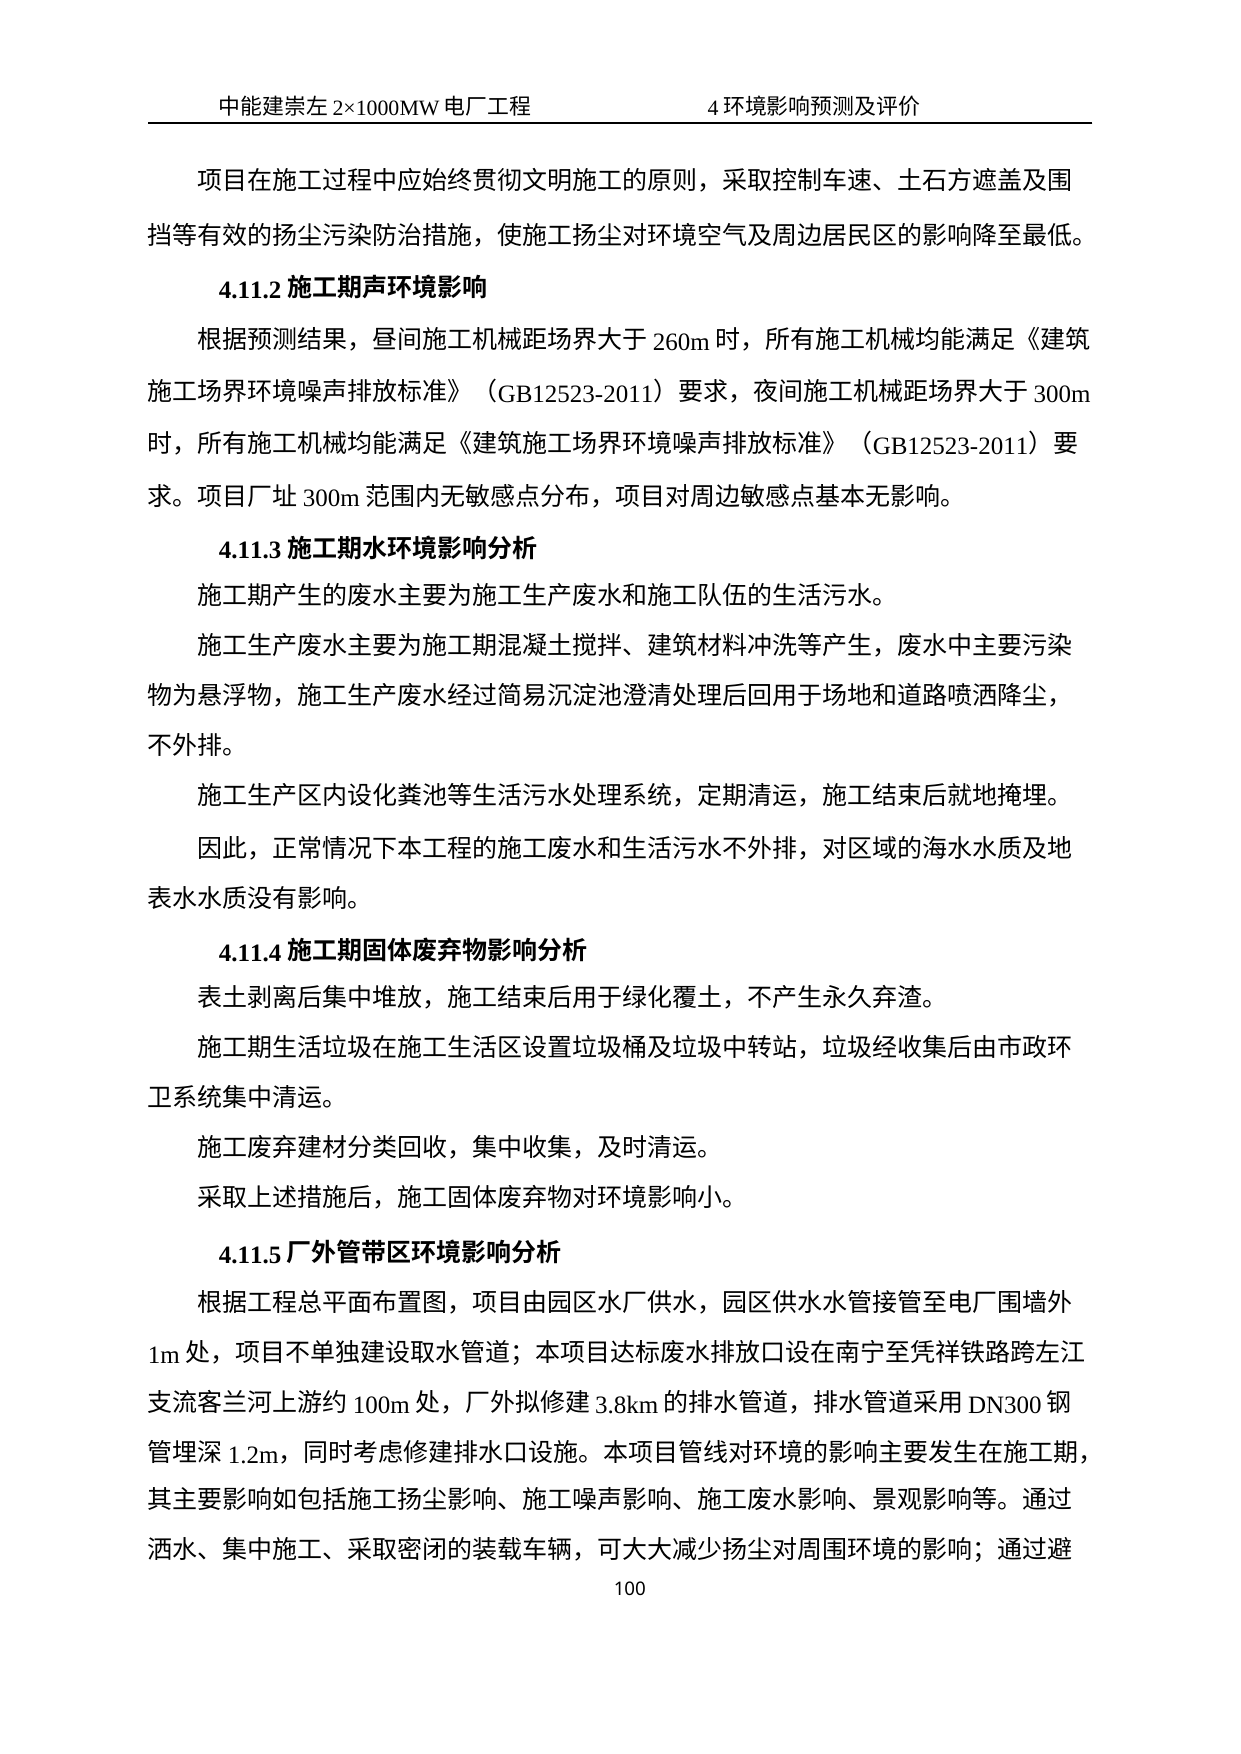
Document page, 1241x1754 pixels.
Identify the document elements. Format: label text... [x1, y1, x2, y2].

text 表土剥离后集中堆放，施工结束后用于绿化覆土，不产生永久弃渣。 [148, 966, 1092, 1016]
text 施工期产生的废水主要为施工生产废水和施工队伍的生活污水。 [148, 564, 1092, 614]
text 4.11.3 施工期水环境影响分析 [148, 512, 1092, 564]
text 项目在施工过程中应始终贯彻文明施工的原则，采取控制车速、土石方遮盖及围挡等有效的扬尘污染防治措施，使施工扬尘对环境空气及周边居民区的影响降至最低。 [148, 148, 1092, 252]
text 采取上述措施后，施工固体废弃物对环境影响小。 [148, 1166, 1092, 1216]
text 4.11.2 施工期声环境影响 [148, 252, 1092, 304]
text 施工期生活垃圾在施工生活区设置垃圾桶及垃圾中转站，垃圾经收集后由市政环卫系统集中清运。 [148, 1016, 1092, 1116]
text 4.11.4 施工期固体废弃物影响分析 [148, 914, 1092, 966]
text 因此，正常情况下本工程的施工废水和生活污水不外排，对区域的海水水质及地表水水质没有影响。 [148, 814, 1092, 914]
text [148, 1268, 1092, 1568]
text 4.11.5厂外管带区环境影响分析 [148, 1216, 1092, 1268]
text 施工生产区内设化粪池等生活污水处理系统，定期清运，施工结束后就地掩埋。 [148, 764, 1092, 814]
text 施工生产废水主要为施工期混凝土搅拌、建筑材料冲洗等产生，废水中主要污染物为悬浮物，施工生产废水经过简易沉淀池澄清处理后回用于场地和道路喷洒降尘，不外排。 [148, 614, 1092, 764]
text 根据预测结果，昼间施工机械距场界大于260m时，所有施工机械均能满足《建筑施工场界环境噪声排放标准》（GB12523-2011）要求，夜间施工机械距场界大于300m时，所有施工机械均能满足《建筑施工场界环境噪声排放标准》（GB12523-2011）要求。项目厂址300m范围内无敏感点分布，项目对周边敏感点基本无影响。 [148, 304, 1092, 512]
text 施工废弃建材分类回收，集中收集，及时清运。 [148, 1116, 1092, 1166]
